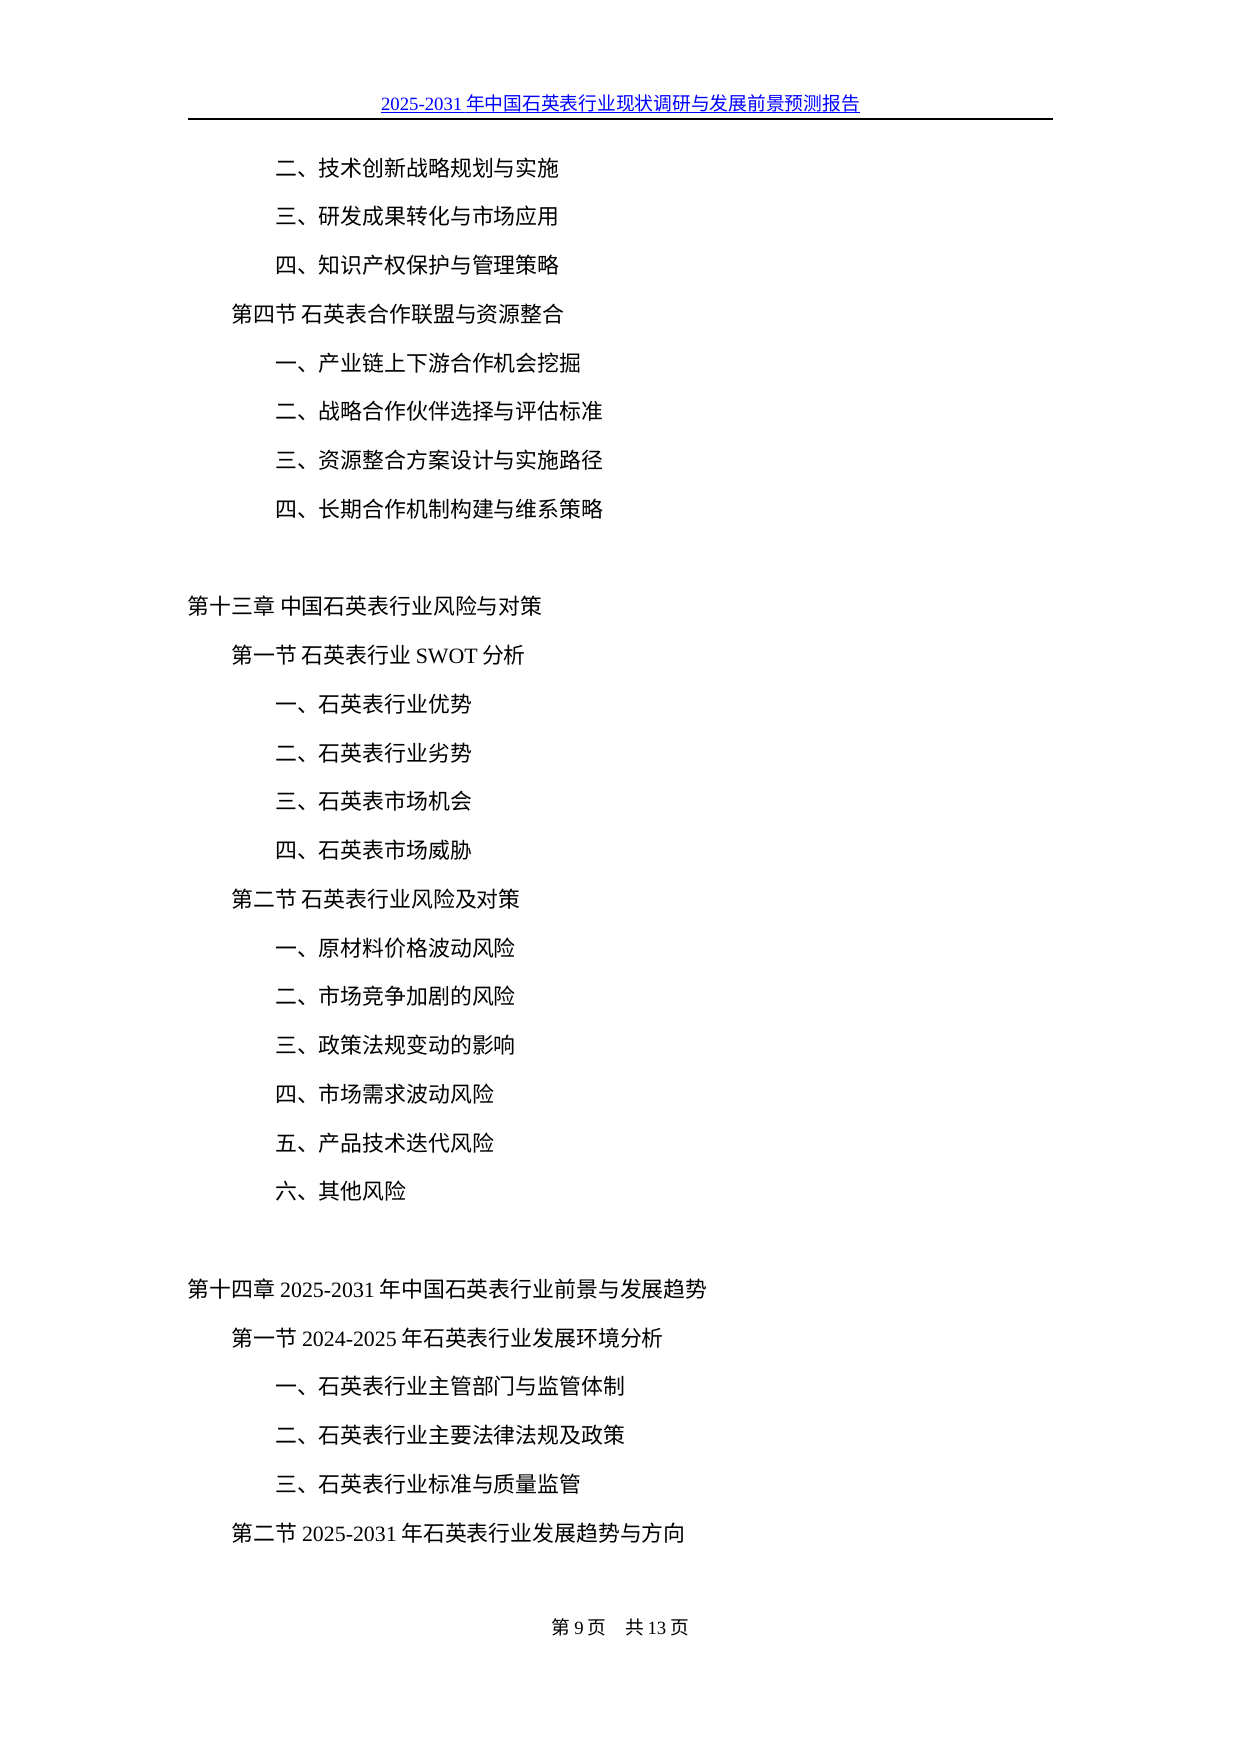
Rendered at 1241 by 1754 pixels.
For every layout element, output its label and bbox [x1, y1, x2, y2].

text [187, 150, 1053, 1548]
